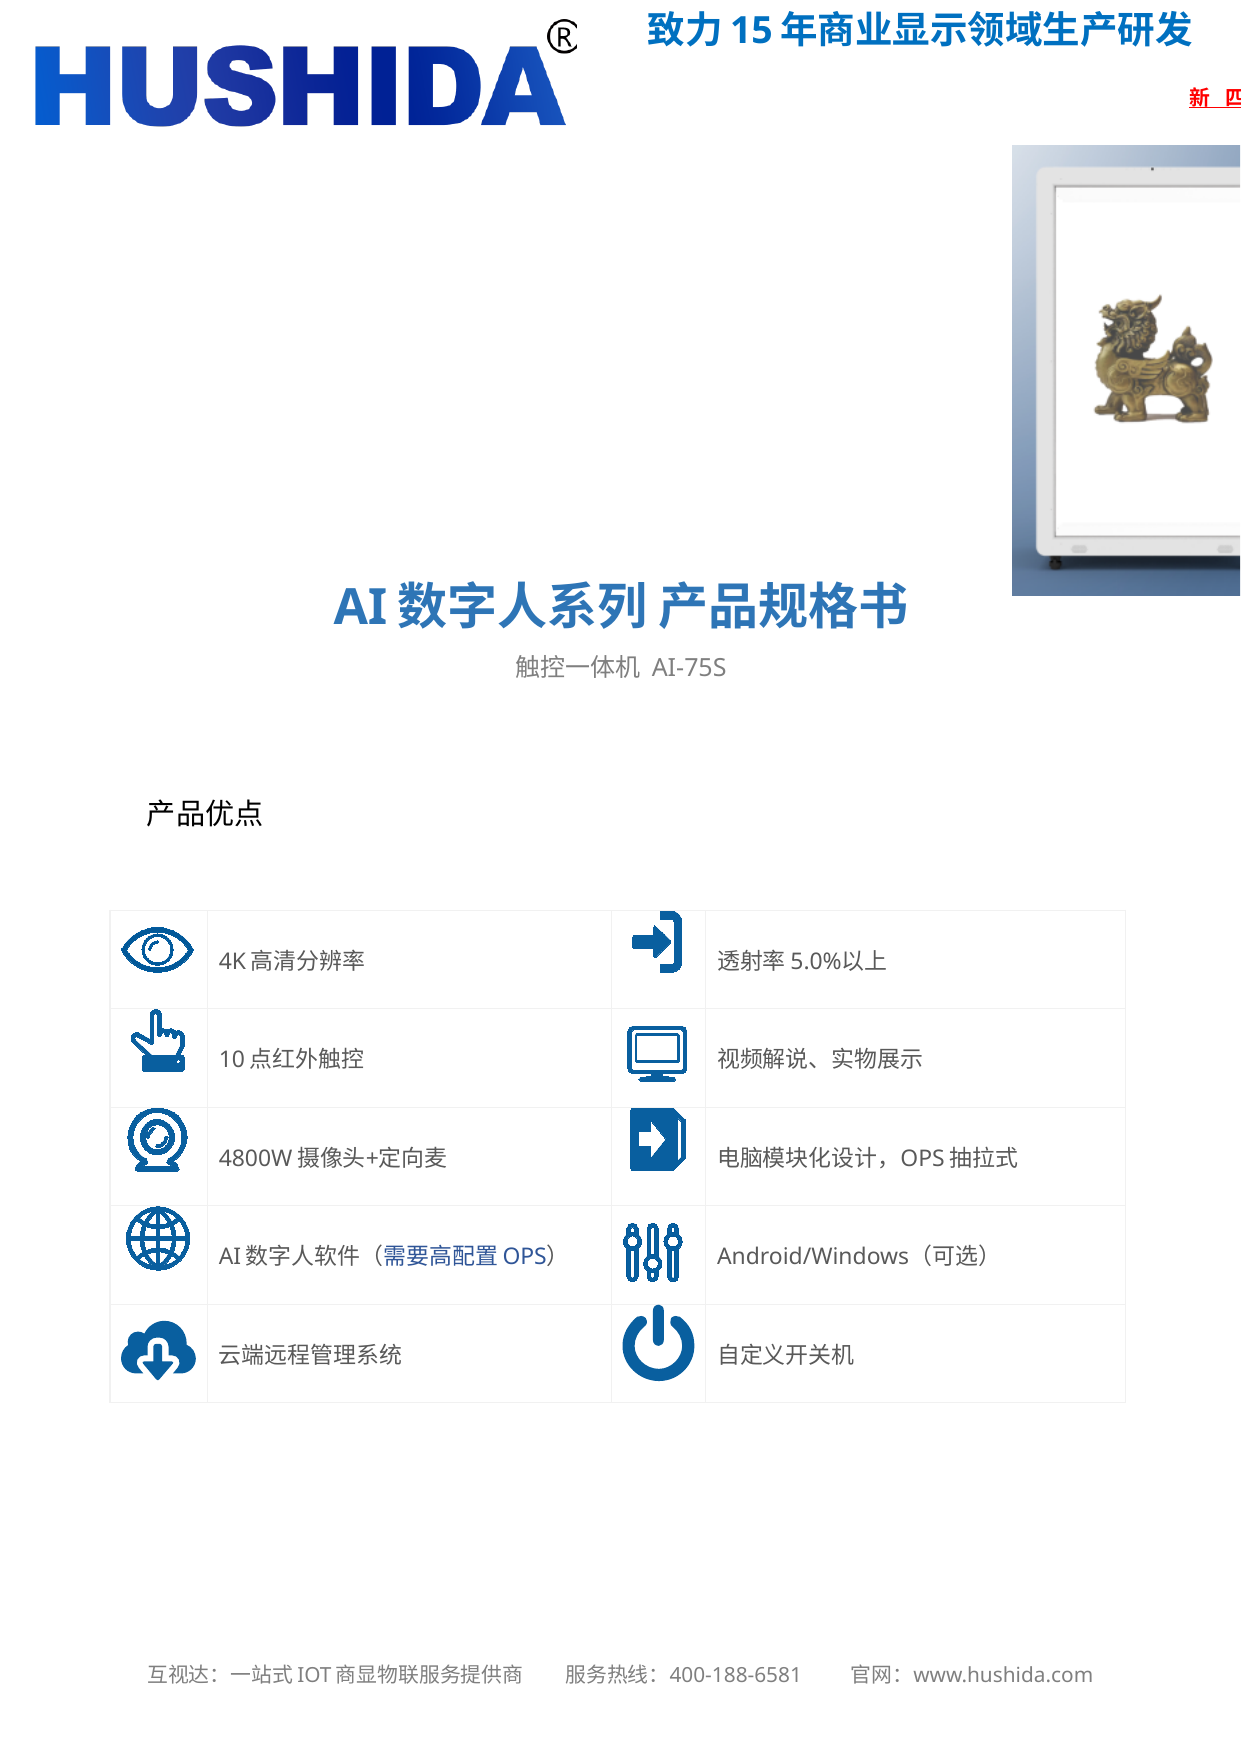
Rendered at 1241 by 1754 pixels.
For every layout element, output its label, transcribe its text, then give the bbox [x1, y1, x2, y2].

table_cell 4800W摄像头+定向麦 [208, 1108, 611, 1205]
table_cell 视频解说、实物展示 [706, 1009, 1125, 1107]
table_cell AI数字人软件（需要高配置OPS） [208, 1206, 611, 1304]
table_cell [111, 1206, 207, 1304]
table_header 透射率5.0%以上 [706, 911, 1125, 1008]
table_cell 云端远程管理系统 [208, 1305, 611, 1402]
table_cell [612, 1108, 705, 1205]
table_header [111, 911, 207, 1008]
table_cell [612, 1305, 705, 1402]
table_cell [111, 1108, 207, 1205]
picture [1012, 145, 1241, 596]
table_cell [612, 1206, 705, 1304]
table_header 4K高清分辨率 [208, 911, 611, 1008]
text 产品优点 [59, 779, 1181, 844]
table_cell 自定义开关机 [706, 1305, 1125, 1402]
table_header [612, 911, 705, 1008]
table_cell Android/Windows（可选） [706, 1206, 1125, 1304]
picture [30, 17, 577, 130]
table_cell [612, 1009, 705, 1107]
table_cell [111, 1009, 207, 1107]
table_cell 10点红外触控 [208, 1009, 611, 1107]
table_cell [111, 1305, 207, 1402]
table_cell 电脑模块化设计，OPS抽拉式 [706, 1108, 1125, 1205]
